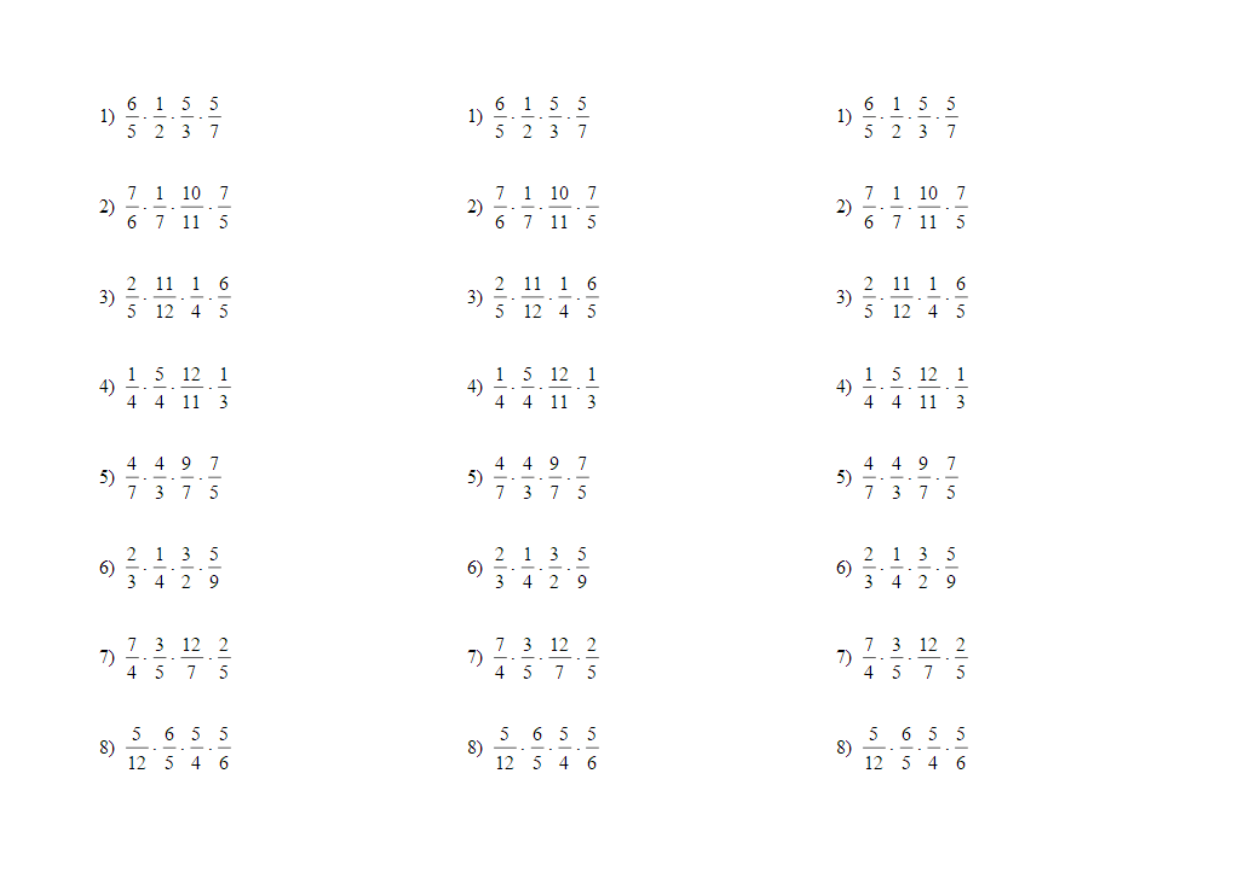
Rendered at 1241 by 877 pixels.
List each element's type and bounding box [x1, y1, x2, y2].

picture [443, 75, 638, 802]
picture [75, 75, 269, 802]
picture [812, 75, 1007, 802]
